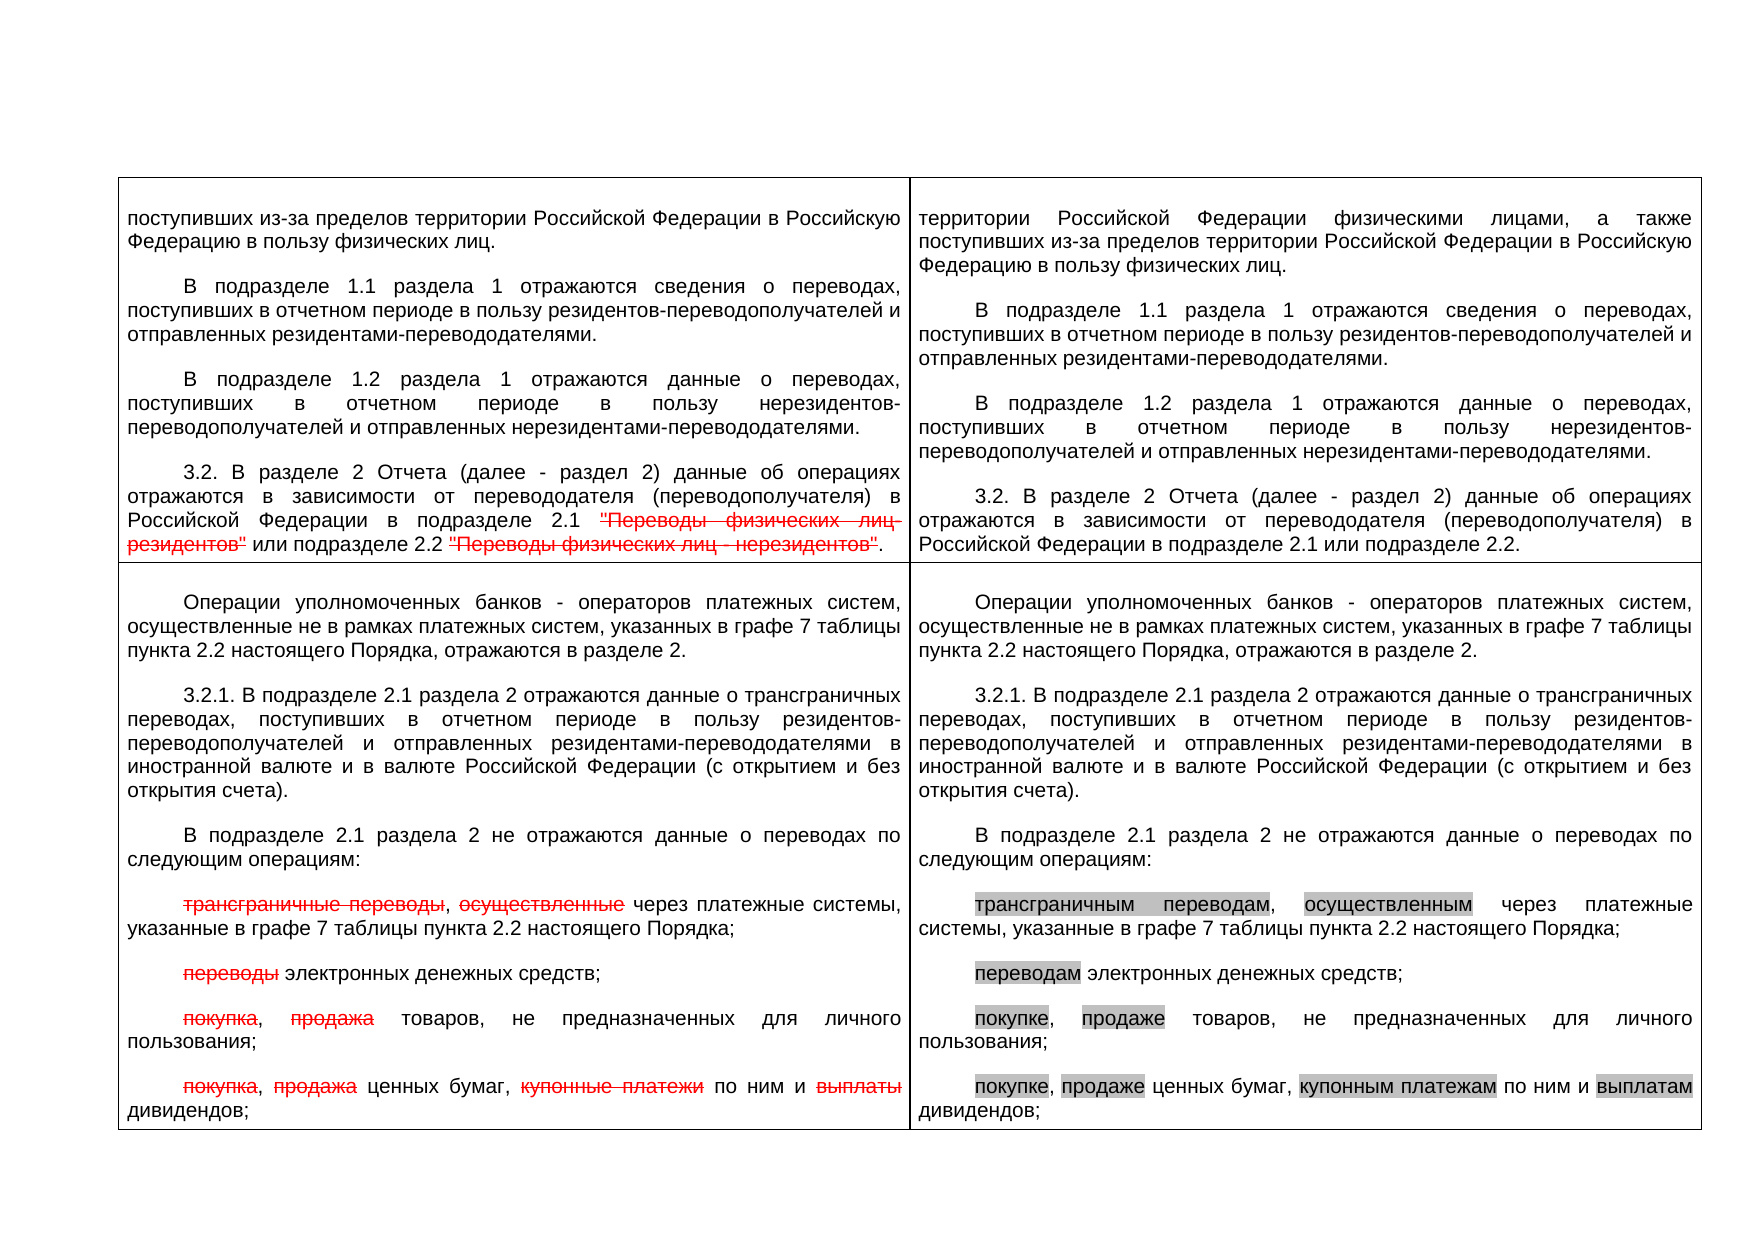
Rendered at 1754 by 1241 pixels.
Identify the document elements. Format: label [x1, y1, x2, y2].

table_cell [911, 178, 1701, 562]
table_cell [119, 178, 909, 562]
table_cell [911, 563, 1701, 1128]
table_cell [119, 563, 909, 1128]
